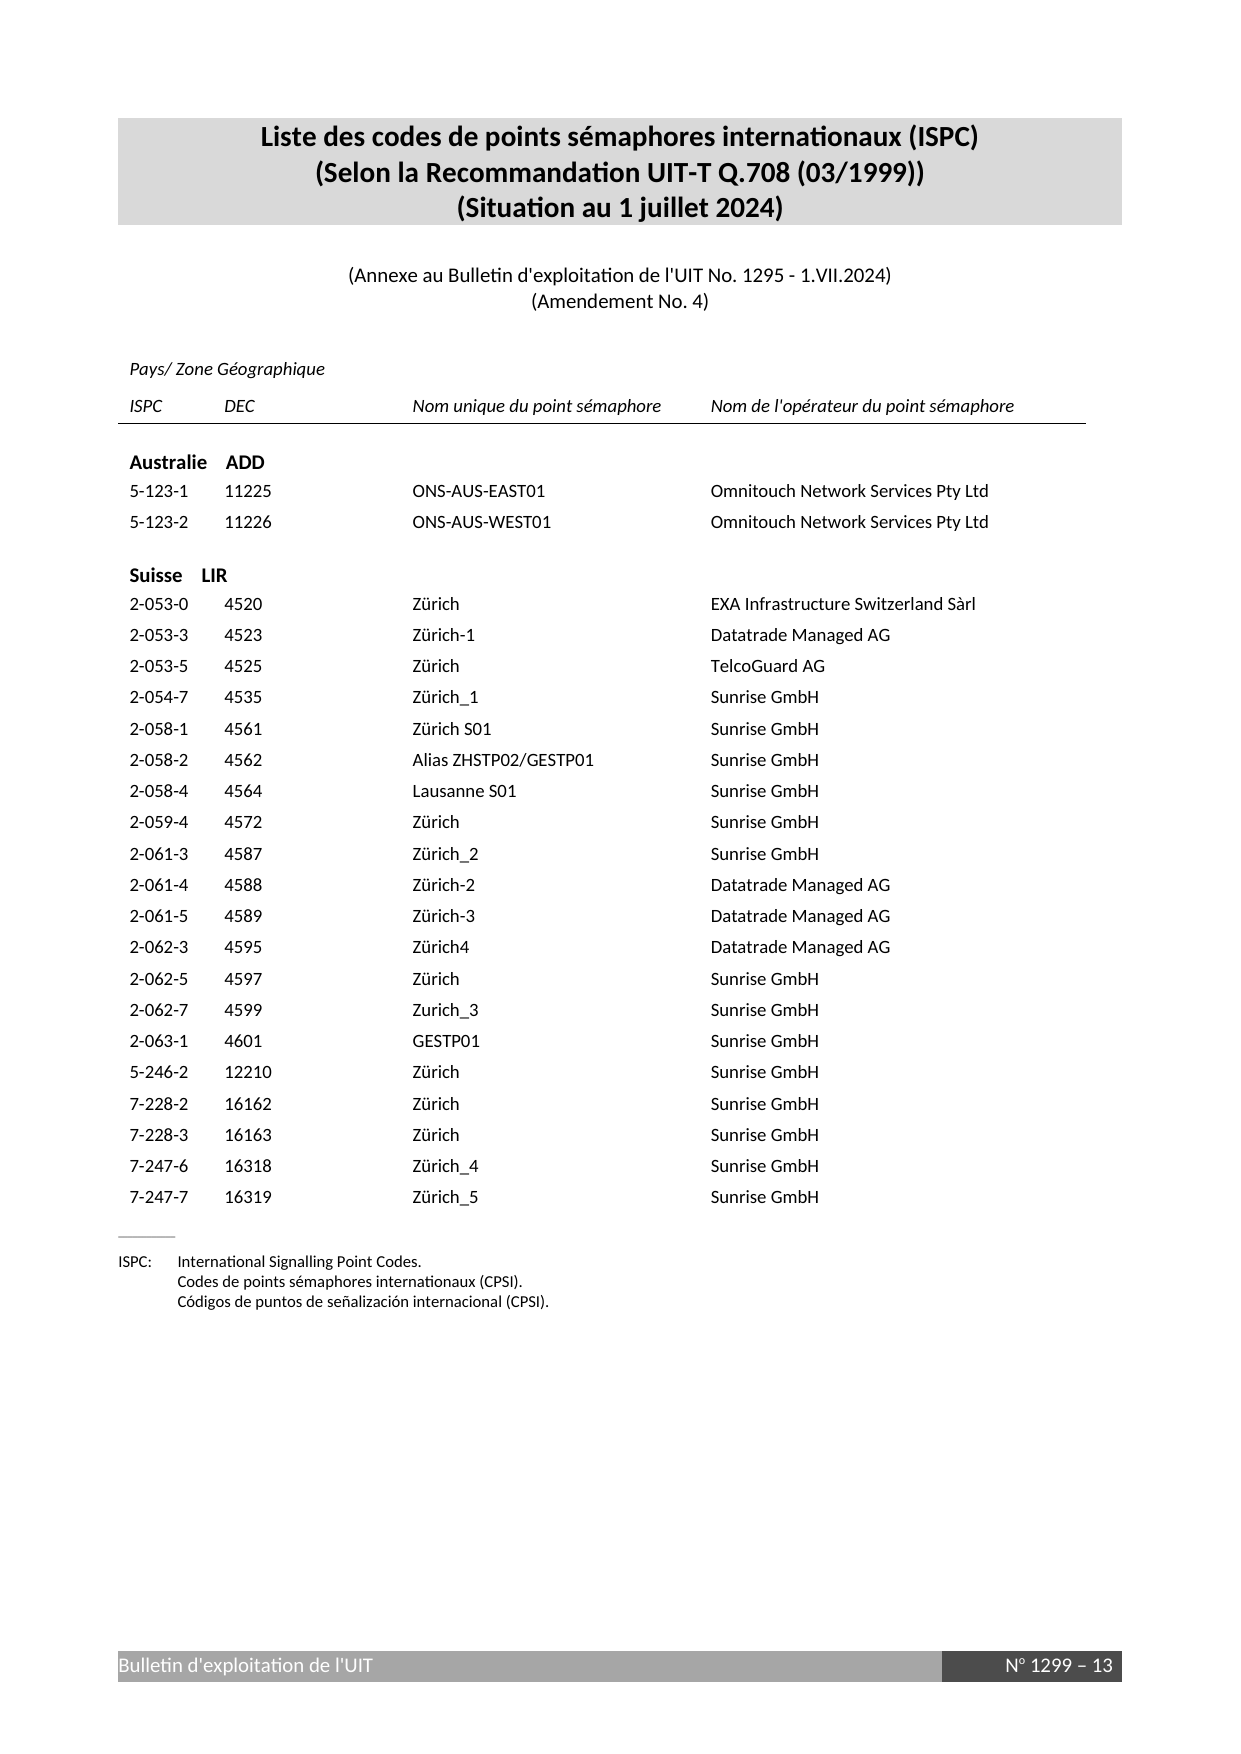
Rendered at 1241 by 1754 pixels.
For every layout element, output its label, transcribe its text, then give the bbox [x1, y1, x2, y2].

table_cell 11225 [213, 475, 401, 506]
table_cell ONS-AUS-EAST01 [401, 475, 699, 506]
table_cell Sunrise GmbH [699, 713, 1086, 744]
table_cell Zürich_2 [401, 838, 699, 869]
table_cell 4588 [213, 869, 401, 900]
table_cell 12210 [213, 1056, 401, 1087]
table_cell 4597 [213, 963, 401, 994]
table_cell 2-053-0 [118, 588, 213, 619]
table_cell 4564 [213, 775, 401, 806]
table_cell Datatrade Managed AG [699, 619, 1086, 650]
table_cell DEC [213, 387, 401, 423]
table_cell Zürich [401, 1119, 699, 1150]
table_cell Sunrise GmbH [699, 1088, 1086, 1119]
table_cell Zürich [401, 1088, 699, 1119]
table_cell TelcoGuard AG [699, 650, 1086, 681]
table_cell 2-063-1 [118, 1025, 213, 1056]
table_cell Zürich-1 [401, 619, 699, 650]
table_cell 4572 [213, 806, 401, 837]
table_cell Sunrise GmbH [699, 963, 1086, 994]
table_cell 7-247-6 [118, 1150, 213, 1181]
table_cell Sunrise GmbH [699, 994, 1086, 1025]
text Codes de points sémaphores internationaux (CPSI). [118, 1271, 1122, 1292]
table_cell 2-054-7 [118, 681, 213, 712]
table_header Nom unique du point sémaphore [401, 351, 699, 423]
table_cell 2-062-3 [118, 931, 213, 962]
table_cell 11226 [213, 506, 401, 537]
table_cell 2-058-2 [118, 744, 213, 775]
table_cell 4525 [213, 650, 401, 681]
table_cell 4587 [213, 838, 401, 869]
table_cell Datatrade Managed AG [699, 900, 1086, 931]
table_header Nom de l'opérateur du point sémaphore [699, 351, 1086, 423]
table_cell 16318 [213, 1150, 401, 1181]
table_cell Zürich [401, 806, 699, 837]
table_cell 4599 [213, 994, 401, 1025]
table_cell 2-053-3 [118, 619, 213, 650]
table_cell 5-123-1 [118, 475, 213, 506]
table_cell Australie ADD [118, 424, 1086, 474]
table_cell 5-246-2 [118, 1056, 213, 1087]
table_cell Sunrise GmbH [699, 1056, 1086, 1087]
table_cell Zürich-2 [401, 869, 699, 900]
table_cell 4562 [213, 744, 401, 775]
table_cell Zürich [401, 963, 699, 994]
table_cell Sunrise GmbH [699, 1025, 1086, 1056]
table_cell 7-247-7 [118, 1181, 213, 1212]
table_cell 16163 [213, 1119, 401, 1150]
table_cell Omnitouch Network Services Pty Ltd [699, 506, 1086, 537]
subtitle (Annexe au Bulletin d'exploitation de l'UIT No. 1295 - 1.VII.2024) (Amendement No. 4) [118, 262, 1122, 313]
table_cell Zürich [401, 588, 699, 619]
table_cell EXA Infrastructure Switzerland Sàrl [699, 588, 1086, 619]
table_cell Zürich S01 [401, 713, 699, 744]
table_cell Sunrise GmbH [699, 775, 1086, 806]
table_cell Sunrise GmbH [699, 681, 1086, 712]
table_cell Zürich_1 [401, 681, 699, 712]
table_cell ONS-AUS-WEST01 [401, 506, 699, 537]
table_cell Datatrade Managed AG [699, 869, 1086, 900]
table_cell Datatrade Managed AG [699, 931, 1086, 962]
table_cell Lausanne S01 [401, 775, 699, 806]
subtitle Liste des codes de points sémaphores internationaux (ISPC) (Selon la Recommandation UIT-T Q.708 (03/1999)) (Situation au 1 juillet 2024) [118, 118, 1122, 225]
table_cell 2-061-4 [118, 869, 213, 900]
table_cell Sunrise GmbH [699, 744, 1086, 775]
table_cell 2-058-1 [118, 713, 213, 744]
table_cell 7-228-3 [118, 1119, 213, 1150]
table_cell 16319 [213, 1181, 401, 1212]
table_cell 4535 [213, 681, 401, 712]
table_cell Alias ZHSTP02/GESTP01 [401, 744, 699, 775]
table_cell Sunrise GmbH [699, 838, 1086, 869]
table_cell 2-059-4 [118, 806, 213, 837]
table_cell 2-062-5 [118, 963, 213, 994]
table_cell Sunrise GmbH [699, 1150, 1086, 1181]
table_cell 4561 [213, 713, 401, 744]
table_cell 4589 [213, 900, 401, 931]
table_cell 4601 [213, 1025, 401, 1056]
text ISPC: International Signalling Point Codes. [118, 1251, 1122, 1271]
table_cell 5-123-2 [118, 506, 213, 537]
table_cell 2-062-7 [118, 994, 213, 1025]
table_cell Sunrise GmbH [699, 1181, 1086, 1212]
table_cell Zürich-3 [401, 900, 699, 931]
table_cell 4523 [213, 619, 401, 650]
table_cell Zürich4 [401, 931, 699, 962]
table_cell ISPC [118, 387, 213, 423]
table_cell Suisse LIR [118, 537, 1086, 587]
table_cell 7-228-2 [118, 1088, 213, 1119]
table_header Pays/ Zone Géographique [118, 351, 401, 387]
table_cell GESTP01 [401, 1025, 699, 1056]
table_cell Zürich_4 [401, 1150, 699, 1181]
table_cell Sunrise GmbH [699, 806, 1086, 837]
table_cell Zurich_3 [401, 994, 699, 1025]
table_cell Zürich [401, 1056, 699, 1087]
text Códigos de puntos de señalización internacional (CPSI). [118, 1292, 1122, 1312]
table_cell Zürich_5 [401, 1181, 699, 1212]
table_cell 2-061-3 [118, 838, 213, 869]
text ____________ [118, 1227, 1122, 1247]
table_cell 2-053-5 [118, 650, 213, 681]
table_cell 2-058-4 [118, 775, 213, 806]
table_cell 4520 [213, 588, 401, 619]
table_cell 16162 [213, 1088, 401, 1119]
table_cell Omnitouch Network Services Pty Ltd [699, 475, 1086, 506]
table_cell 2-061-5 [118, 900, 213, 931]
table_cell Sunrise GmbH [699, 1119, 1086, 1150]
table_cell 4595 [213, 931, 401, 962]
table_cell Zürich [401, 650, 699, 681]
